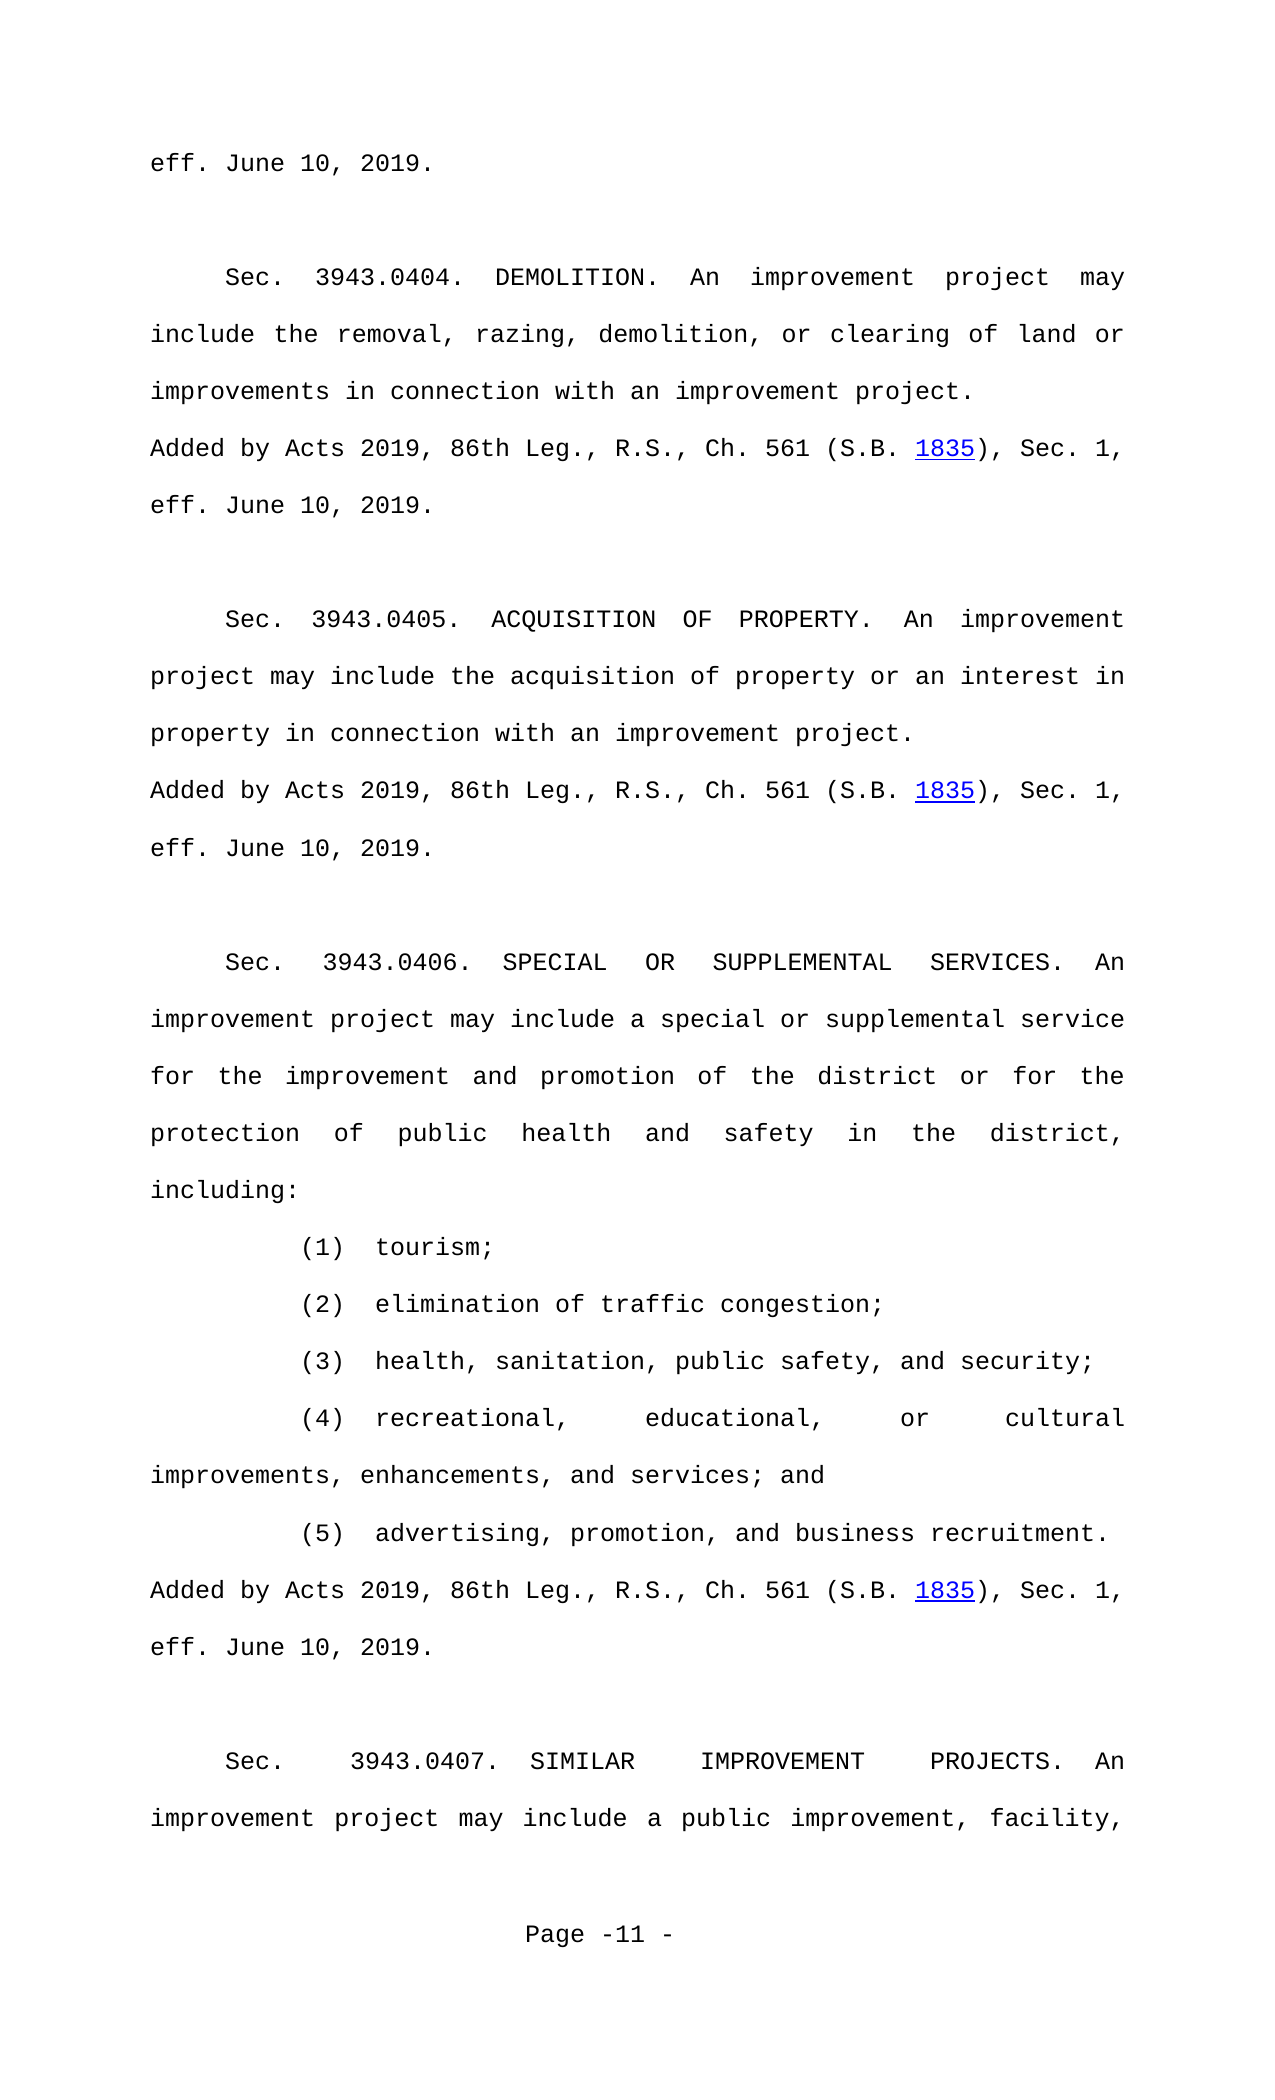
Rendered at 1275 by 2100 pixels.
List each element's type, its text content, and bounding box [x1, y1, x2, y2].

text Sec. 3943.0405. ACQUISITION OF PROPERTY. An improvement project may include the acquisition of property or an interest in property in connection with an improvement project. [150, 607, 1125, 749]
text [150, 1748, 1125, 1834]
text (1) tourism; [150, 1234, 1125, 1263]
text Added by Acts 2019, 86th Leg., R.S., Ch. 561 (S.B. 1835), Sec. 1, eff. June 10, 2019. [150, 435, 1125, 521]
text Sec. 3943.0406. SPECIAL OR SUPPLEMENTAL SERVICES. An improvement project may include a special or supplemental service for the improvement and promotion of the district or for the protection of public health and safety in the district, including: [150, 949, 1125, 1206]
text (5) advertising, promotion, and business recruitment. [150, 1520, 1125, 1548]
text (2) elimination of traffic congestion; [150, 1292, 1125, 1320]
text Added by Acts 2019, 86th Leg., R.S., Ch. 561 (S.B. 1835), Sec. 1, eff. June 10, 2019. [150, 778, 1125, 863]
text Sec. 3943.0404. DEMOLITION. An improvement project may include the removal, razing, demolition, or clearing of land or improvements in connection with an improvement project. [150, 264, 1125, 407]
text (4) recreational, educational, or cultural improvements, enhancements, and services; and [150, 1406, 1125, 1491]
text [150, 150, 1125, 178]
text Added by Acts 2019, 86th Leg., R.S., Ch. 561 (S.B. 1835), Sec. 1, eff. June 10, 2019. [150, 1577, 1125, 1663]
text (3) health, sanitation, public safety, and security; [150, 1349, 1125, 1377]
